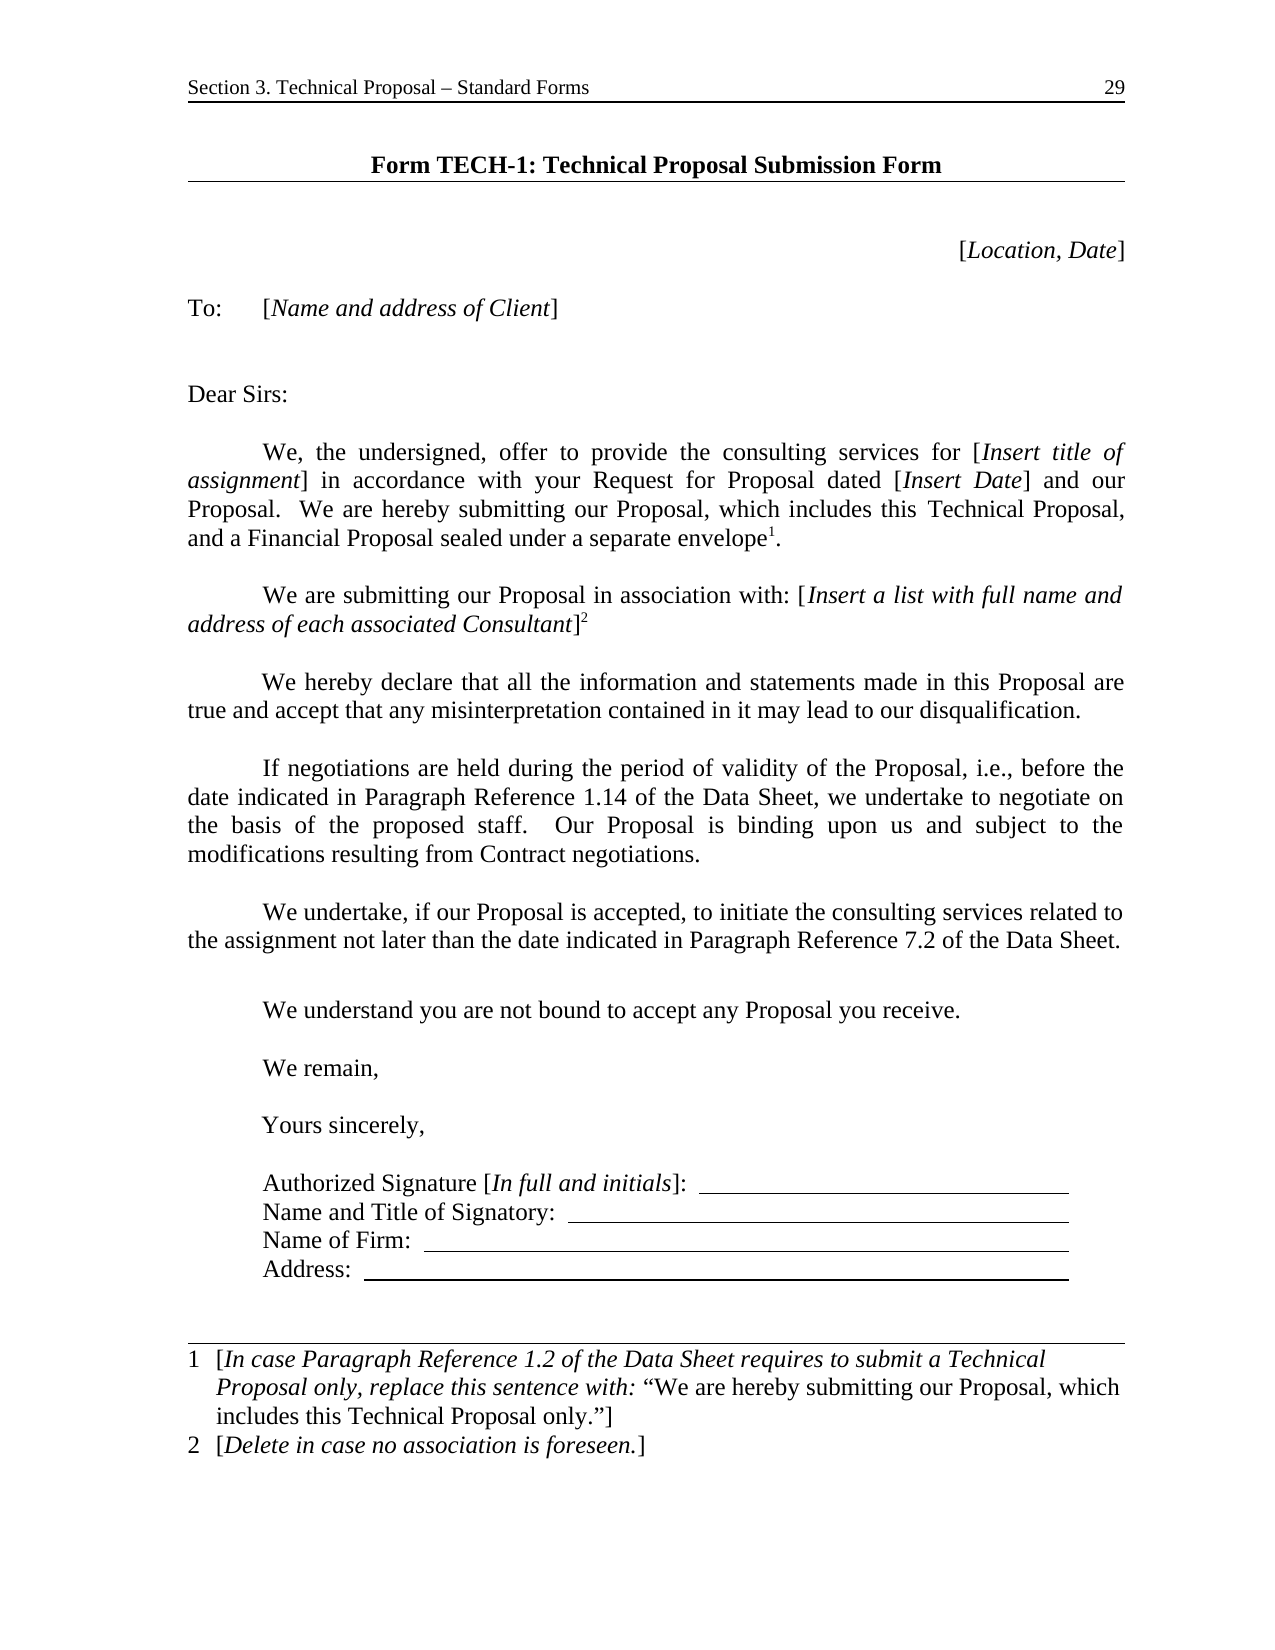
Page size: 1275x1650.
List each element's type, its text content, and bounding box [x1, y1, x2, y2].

text 2 [Delete in case no association is foreseen.] [187, 1430, 1125, 1459]
text Authorized Signature [In full and initials]: [262, 1168, 1125, 1197]
text Name and Title of Signatory: [262, 1197, 1125, 1226]
text Yours sincerely, [187, 1111, 1125, 1139]
text If negotiations are held during the period of validity of the Proposal, i.e., before the date indicated in Paragraph Reference 1.14 of the Data Sheet, we undertake to negotiate on the basis of the proposed staff. Our Proposal is binding upon us and subject to the modifications resulting from Contract negotiations. [187, 753, 1125, 868]
text We understand you are not bound to accept any Proposal you receive. [187, 996, 1125, 1024]
text Dear Sirs: [187, 379, 1125, 408]
text [Location, Date] [187, 236, 1125, 264]
text We, the undersigned, offer to provide the consulting services for [Insert title of assignment] in accordance with your Request for Proposal dated [Insert Date] and our Proposal. We are hereby submitting our Proposal, which includes this Technical Proposal, and a Financial Proposal sealed under a separate envelope1. [187, 437, 1125, 552]
text We undertake, if our Proposal is accepted, to initiate the consulting services related to the assignment not later than the date indicated in Paragraph Reference 7.2 of the Data Sheet. [187, 897, 1125, 954]
text Address: [262, 1254, 1125, 1283]
text We are submitting our Proposal in association with: [Insert a list with full name and address of each associated Consultant]2 [187, 581, 1125, 638]
text To: [Name and address of Client] [187, 293, 1125, 322]
text Name of Firm: [262, 1226, 1125, 1254]
text We hereby declare that all the information and statements made in this Proposal are true and accept that any misinterpretation contained in it may lead to our disqualification. [187, 667, 1125, 724]
text We remain, [187, 1053, 1125, 1082]
text 1 [In case Paragraph Reference 1.2 of the Data Sheet requires to submit a Technical Proposal only, replace this sentence with: “We are hereby submitting our Proposal, which includes this Technical Proposal only.”] [187, 1344, 1125, 1430]
subtitle Form TECH-1: Technical Proposal Submission Form [187, 150, 1125, 182]
